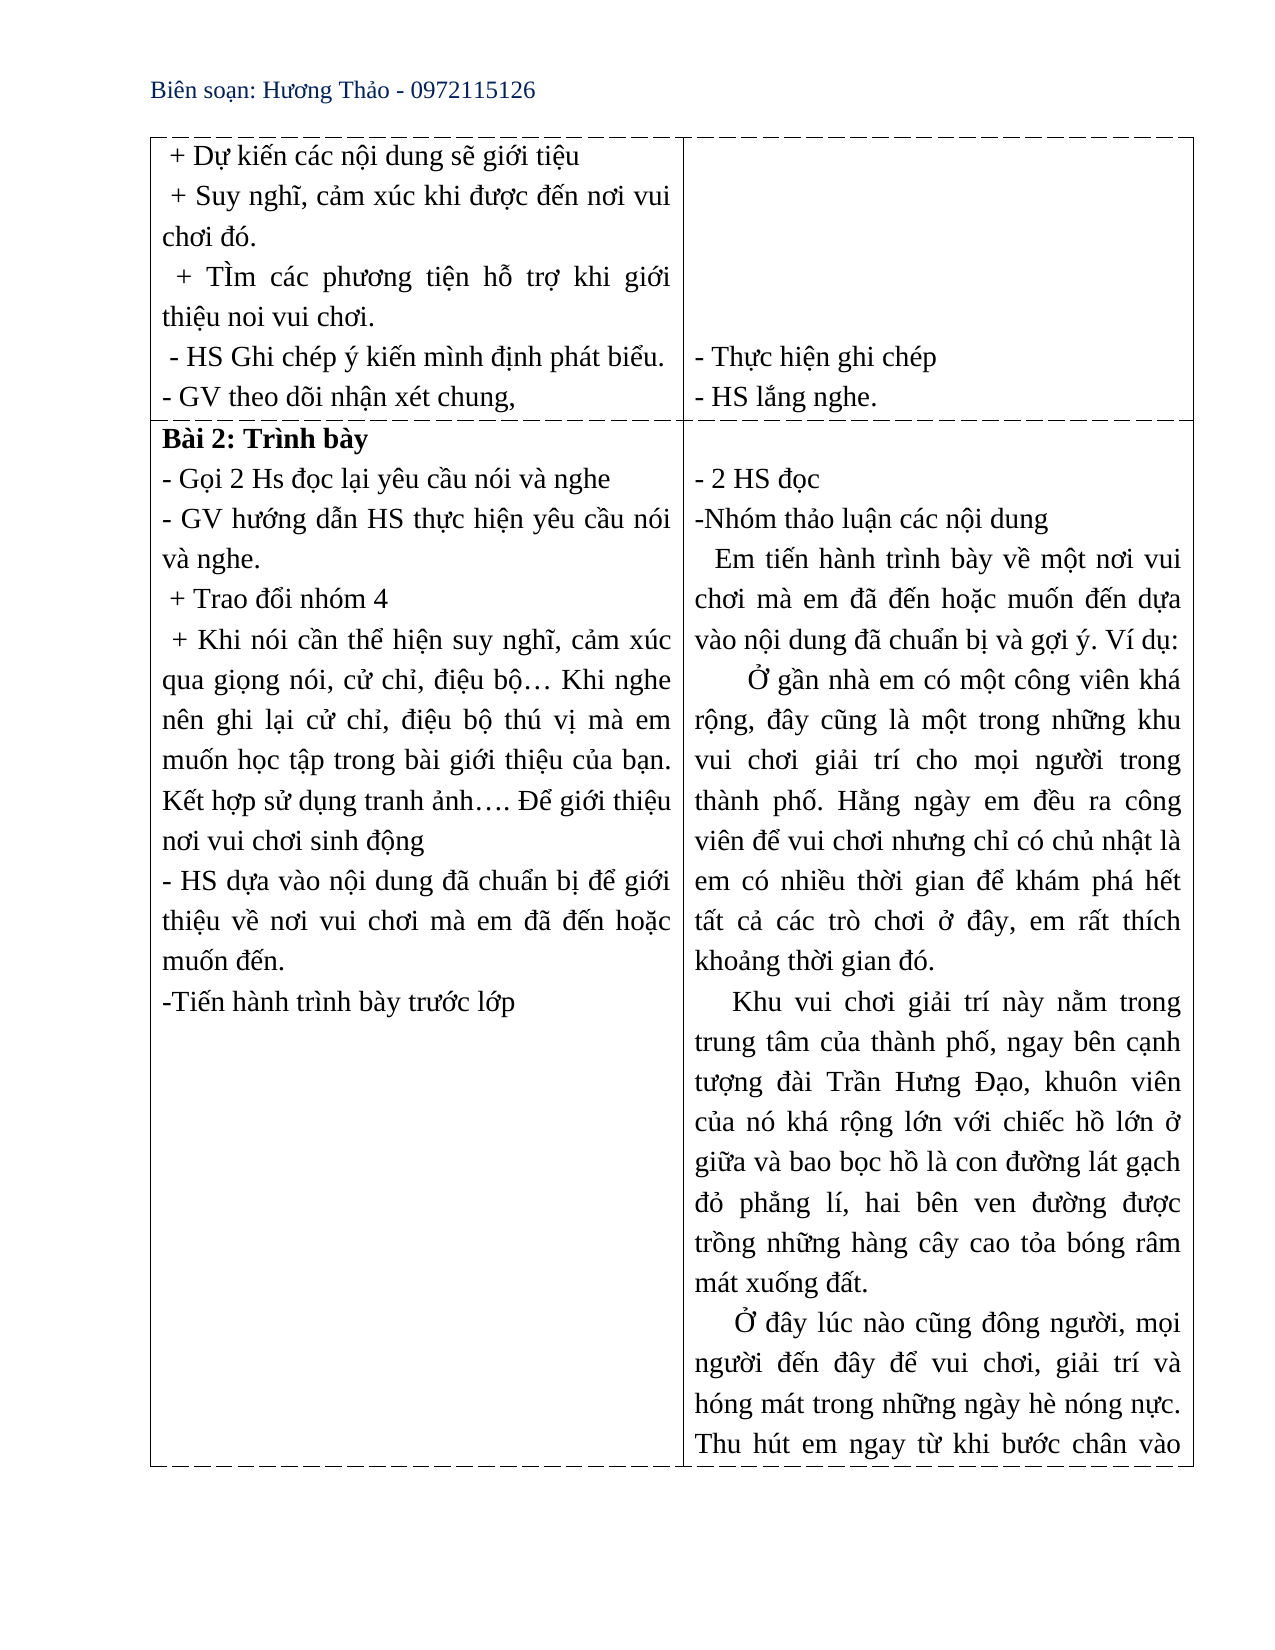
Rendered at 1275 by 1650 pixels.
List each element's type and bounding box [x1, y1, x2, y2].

table_cell [684, 137, 1193, 420]
table_cell [684, 420, 1193, 1466]
table_cell [151, 137, 683, 420]
table_cell [151, 420, 683, 1466]
